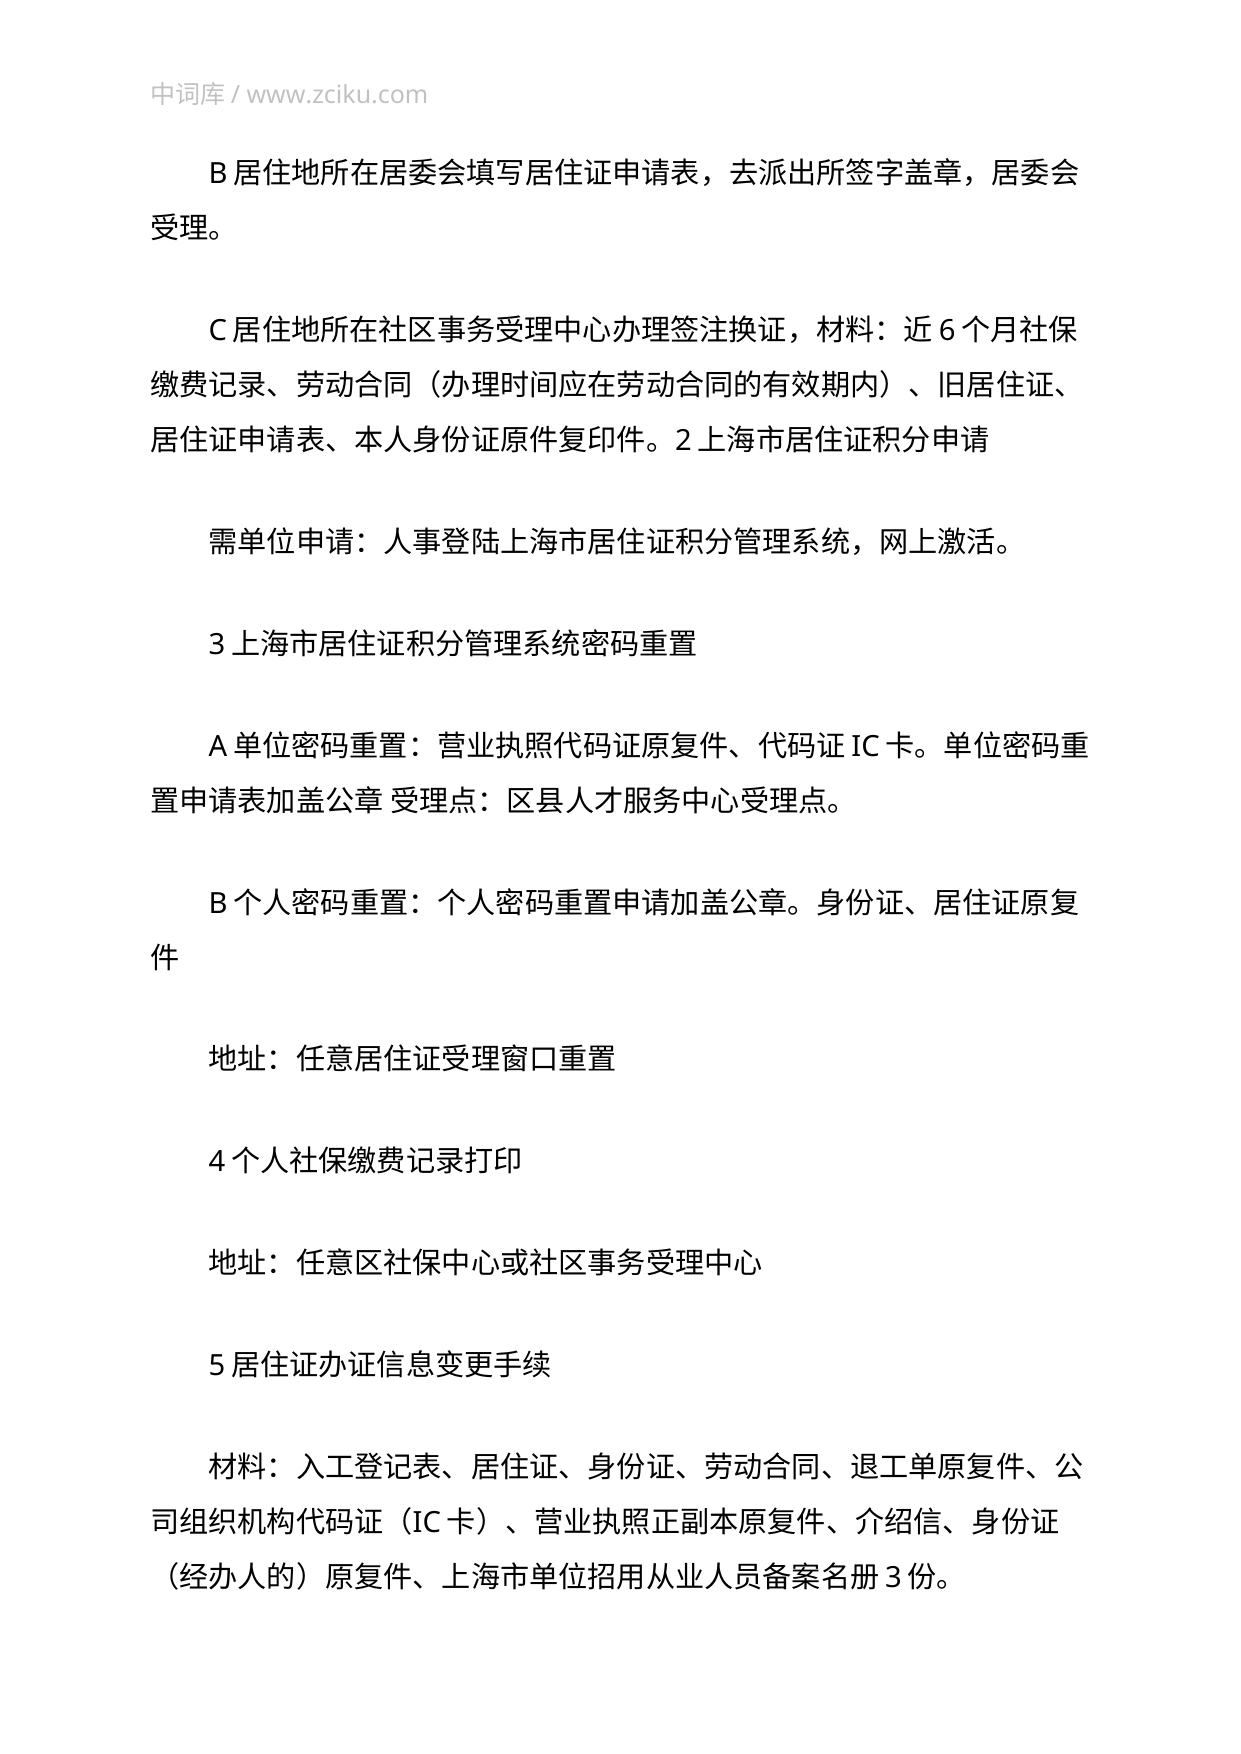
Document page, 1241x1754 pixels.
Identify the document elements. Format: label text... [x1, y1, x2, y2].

text 3上海市居住证积分管理系统密码重置 [150, 620, 1090, 663]
text C居住地所在社区事务受理中心办理签注换证，材料：近6个月社保缴费记录、劳动合同（办理时间应在劳动合同的有效期内）、旧居住证、居住证申请表、本人身份证原件复印件。2上海市居住证积分申请 [150, 307, 1090, 459]
text 4个人社保缴费记录打印 [150, 1138, 1090, 1180]
text 材料：入工登记表、居住证、身份证、劳动合同、退工单原复件、公司组织机构代码证（IC卡）、营业执照正副本原复件、介绍信、身份证（经办人的）原复件、上海市单位招用从业人员备案名册3份。 [150, 1443, 1090, 1596]
text 地址：任意区社保中心或社区事务受理中心 [150, 1240, 1090, 1282]
text B居住地所在居委会填写居住证申请表，去派出所签字盖章，居委会受理。 [150, 150, 1090, 247]
text 需单位申请：人事登陆上海市居住证积分管理系统，网上激活。 [150, 519, 1090, 561]
text 5居住证办证信息变更手续 [150, 1341, 1090, 1384]
text B个人密码重置：个人密码重置申请加盖公章。身份证、居住证原复件 [150, 879, 1090, 976]
text 地址：任意居住证受理窗口重置 [150, 1036, 1090, 1078]
text A单位密码重置：营业执照代码证原复件、代码证IC卡。单位密码重置申请表加盖公章 受理点：区县人才服务中心受理点。 [150, 722, 1090, 820]
